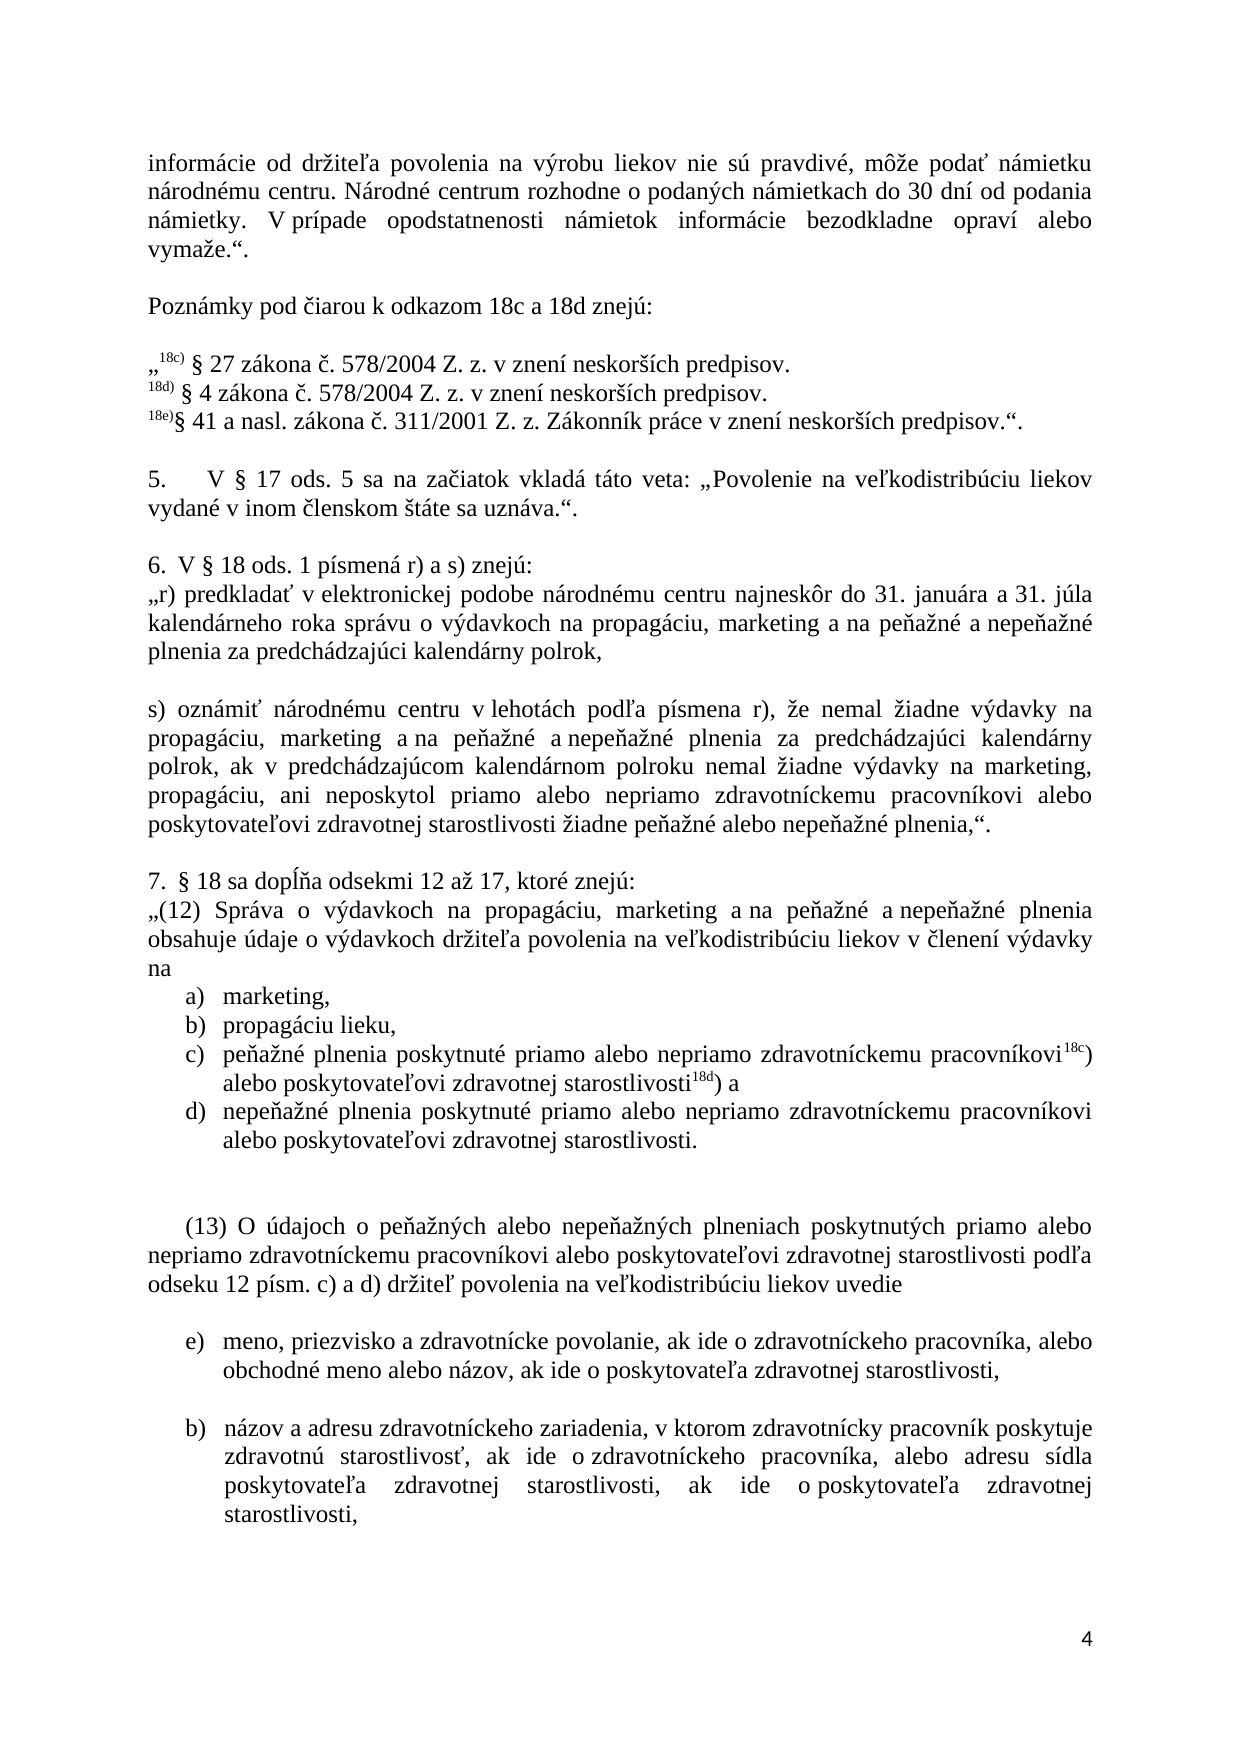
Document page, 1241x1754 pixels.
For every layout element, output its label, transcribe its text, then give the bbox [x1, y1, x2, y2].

list propagáciu lieku, [185, 1010, 1093, 1039]
list názov a adresu zdravotníckeho zariadenia, v ktorom zdravotnícky pracovník poskytuje zdravotnú starostlivosť, ak ide o zdravotníckeho pracovníka, alebo adresu sídla poskytovateľa zdravotnej starostlivosti, ak ide o poskytovateľa zdravotnej starostlivosti, [185, 1413, 1093, 1528]
list meno, priezvisko a zdravotnícke povolanie, ak ide o zdravotníckeho pracovníka, alebo obchodné meno alebo názov, ak ide o poskytovateľa zdravotnej starostlivosti, [185, 1326, 1093, 1384]
list V § 18 ods. 1 písmená r) a s) znejú: [148, 550, 1093, 579]
text „(12) Správa o výdavkoch na propagáciu, marketing a na peňažné a nepeňažné plnenia obsahuje údaje o výdavkoch držiteľa povolenia na veľkodistribúciu liekov v členení výdavky na [148, 895, 1093, 981]
text „r) predkladať v elektronickej podobe národnému centru najneskôr do 31. januára a 31. júla kalendárneho roka správu o výdavkoch na propagáciu, marketing a na peňažné a nepeňažné plnenia za predchádzajúci kalendárny polrok, [148, 579, 1093, 665]
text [148, 148, 1093, 263]
list nepeňažné plnenia poskytnuté priamo alebo nepriamo zdravotníckemu pracovníkovi alebo poskytovateľovi zdravotnej starostlivosti. [185, 1096, 1093, 1154]
list V § 17 ods. 5 sa na začiatok vkladá táto veta: „Povolenie na veľkodistribúciu liekov vydané v inom členskom štáte sa uznáva.“. [148, 464, 1093, 521]
text 18d) § 4 zákona č. 578/2004 Z. z. v znení neskorších predpisov. [148, 378, 1093, 406]
text „18c) § 27 zákona č. 578/2004 Z. z. v znení neskorších predpisov. [148, 349, 1093, 378]
text s) oznámiť národnému centru v lehotách podľa písmena r), že nemal žiadne výdavky na propagáciu, marketing a na peňažné a nepeňažné plnenia za predchádzajúci kalendárny polrok, ak v predchádzajúcom kalendárnom polroku nemal žiadne výdavky na marketing, propagáciu, ani neposkytol priamo alebo nepriamo zdravotníckemu pracovníkovi alebo poskytovateľovi zdravotnej starostlivosti žiadne peňažné alebo nepeňažné plnenia,“. [148, 694, 1093, 838]
text 18e)§ 41 a nasl. zákona č. 311/2001 Z. z. Zákonník práce v znení neskorších predpisov.“. [148, 406, 1093, 435]
text (13) O údajoch o peňažných alebo nepeňažných plneniach poskytnutých priamo alebo nepriamo zdravotníckemu pracovníkovi alebo poskytovateľovi zdravotnej starostlivosti podľa odseku 12 písm. c) a d) držiteľ povolenia na veľkodistribúciu liekov uvedie [148, 1211, 1093, 1298]
list Poznámky pod čiarou k odkazom 18c a 18d znejú: [148, 291, 1093, 320]
list marketing, [185, 981, 1093, 1010]
list peňažné plnenia poskytnuté priamo alebo nepriamo zdravotníckemu pracovníkovi18c) alebo poskytovateľovi zdravotnej starostlivosti18d) a [185, 1039, 1093, 1096]
list § 18 sa dopĺňa odsekmi 12 až 17, ktoré znejú: [148, 866, 1093, 895]
